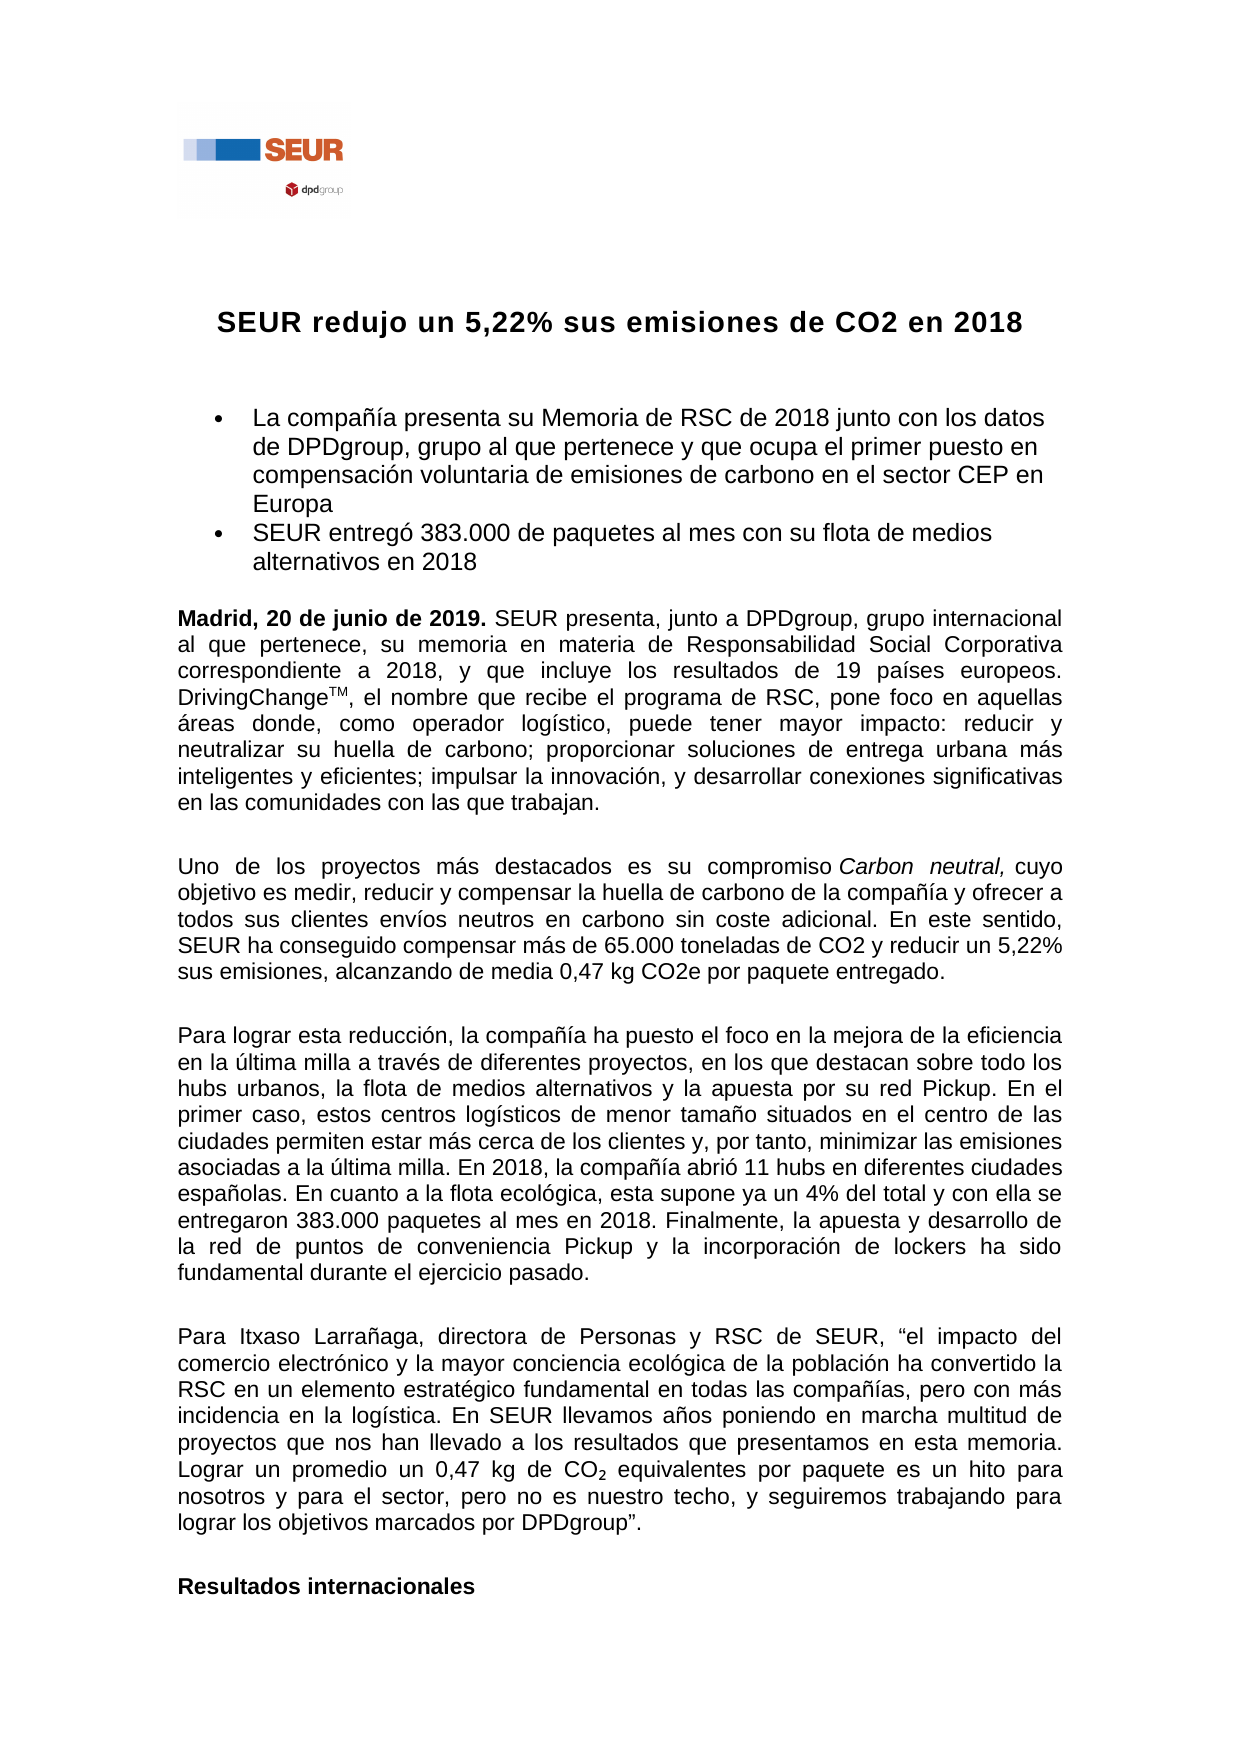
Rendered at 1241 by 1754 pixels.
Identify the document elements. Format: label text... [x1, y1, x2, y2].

text Para lograr esta reducción, la compañía ha puesto el foco en la mejora de la eficiencia en la última milla a través de diferentes proyectos, en los que destacan sobre todo los hubs urbanos, la flota de medios alternativos y la apuesta por su red Pickup. En el primer caso, estos centros logísticos de menor tamaño situados en el centro de las ciudades permiten estar más cerca de los clientes y, por tanto, minimizar las emisiones asociadas a la última milla. En 2018, la compañía abrió 11 hubs en diferentes ciudades españolas. En cuanto a la flota ecológica, esta supone ya un 4% del total y con ella se entregaron 383.000 paquetes al mes en 2018. Finalmente, la apuesta y desarrollo de la red de puntos de conveniencia Pickup y la incorporación de lockers ha sido fundamental durante el ejercicio pasado. [177, 1022, 1063, 1286]
picture [177, 102, 351, 219]
text Uno de los proyectos más destacados es su compromiso Carbon neutral, cuyo objetivo es medir, reducir y compensar la huella de carbono de la compañía y ofrecer a todos sus clientes envíos neutros en carbono sin coste adicional. En este sentido, SEUR ha conseguido compensar más de 65.000 toneladas de CO2 y reducir un 5,22% sus emisiones, alcanzando de media 0,47 kg CO2e por paquete entregado. [177, 853, 1063, 985]
text Para Itxaso Larrañaga, directora de Personas y RSC de SEUR, “el impacto del comercio electrónico y la mayor conciencia ecológica de la población ha convertido la RSC en un elemento estratégico fundamental en todas las compañías, pero con más incidencia en la logística. En SEUR llevamos años poniendo en marcha multitud de proyectos que nos han llevado a los resultados que presentamos en esta memoria. Lograr un promedio un 0,47 kg de CO₂ equivalentes por paquete es un hito para nosotros y para el sector, pero no es nuestro techo, y seguiremos trabajando para lograr los objetivos marcados por DPDgroup”. [177, 1323, 1063, 1535]
list La compañía presenta su Memoria de RSC de 2018 junto con los datos de DPDgroup, grupo al que pertenece y que ocupa el primer puesto en compensación voluntaria de emisiones de carbono en el sector CEP en Europa [215, 403, 1063, 518]
text Madrid, 20 de junio de 2019. SEUR presenta, junto a DPDgroup, grupo internacional al que pertenece, su memoria en materia de Responsabilidad Social Corporativa correspondiente a 2018, y que incluye los resultados de 19 países europeos. DrivingChangeTM, el nombre que recibe el programa de RSC, pone foco en aquellas áreas donde, como operador logístico, puede tener mayor impacto: reducir y neutralizar su huella de carbono; proporcionar soluciones de entrega urbana más inteligentes y eficientes; impulsar la innovación, y desarrollar conexiones significativas en las comunidades con las que trabajan. [177, 604, 1063, 815]
text Resultados internacionales [177, 1573, 1063, 1599]
list SEUR entregó 383.000 de paquetes al mes con su flota de medios alternativos en 2018 [215, 518, 1063, 575]
text SEUR redujo un 5,22% sus emisiones de CO2 en 2018 [177, 304, 1063, 339]
